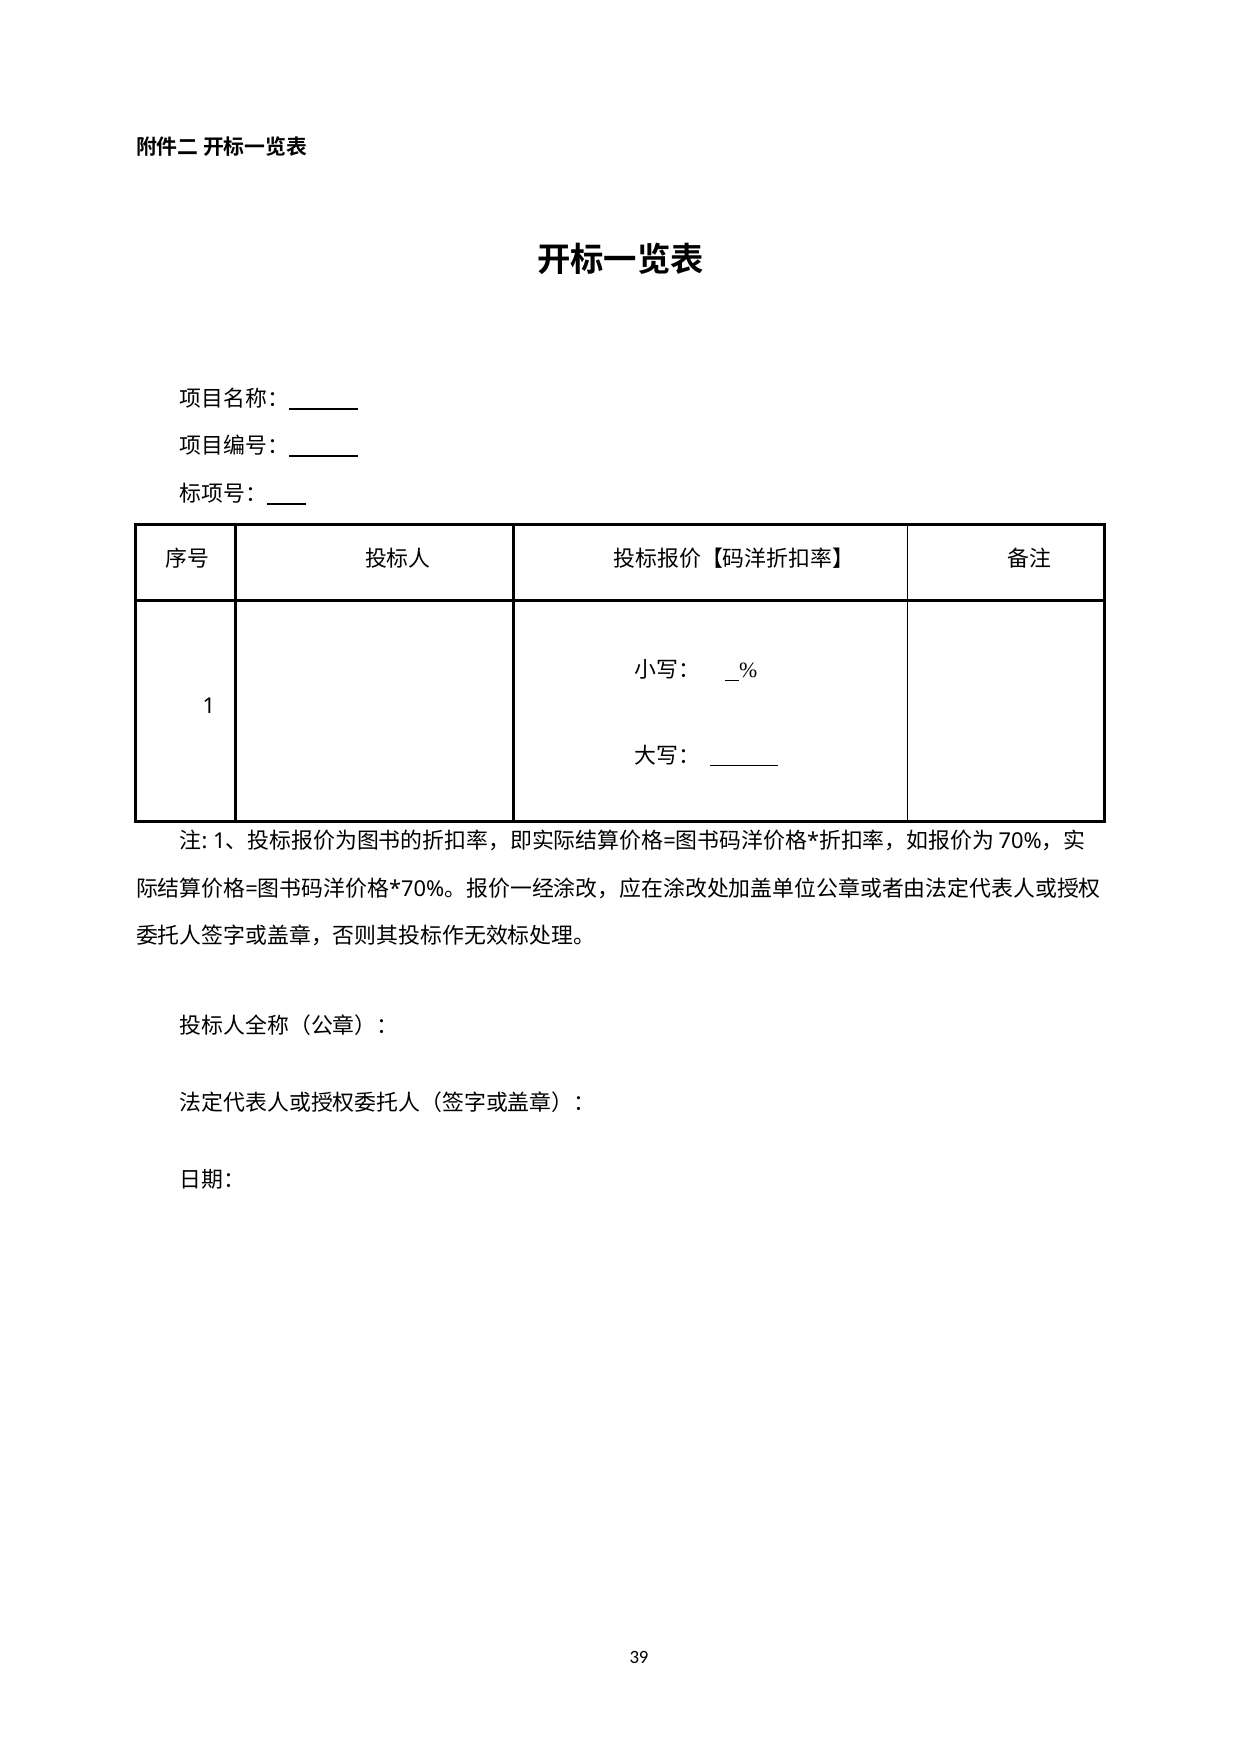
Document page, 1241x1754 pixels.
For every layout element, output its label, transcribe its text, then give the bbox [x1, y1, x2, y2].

text 法定代表人或授权委托人（签字或盖章）： [136, 1085, 1104, 1117]
table_cell [908, 602, 1103, 820]
text 项目名称： [136, 381, 1104, 412]
table_header 序号 [137, 526, 234, 599]
table_cell [237, 602, 512, 820]
text 投标人全称（公章）： [136, 1008, 1104, 1040]
table_header 备注 [908, 526, 1103, 599]
text 项目编号： [136, 428, 1104, 460]
table_header 投标报价【码洋折扣率】 [515, 526, 907, 599]
subtitle 附件二 开标一览表 [136, 130, 1104, 160]
text 标项号： [136, 476, 1104, 507]
text 注: 1、投标报价为图书的折扣率，即实际结算价格=图书码洋价格*折扣率，如报价为70%，实际结算价格=图书码洋价格*70%。报价一经涂改，应在涂改处加盖单位公章或者由法定代表人或授权委托人签字或盖章，否则其投标作无效标处理。 [136, 823, 1104, 950]
table_header 投标人 [237, 526, 512, 599]
text 开标一览表 [136, 233, 1104, 281]
table_cell 小写： % 大写： [515, 602, 907, 820]
table_cell 1 [137, 602, 234, 820]
text 日期： [136, 1162, 1104, 1193]
